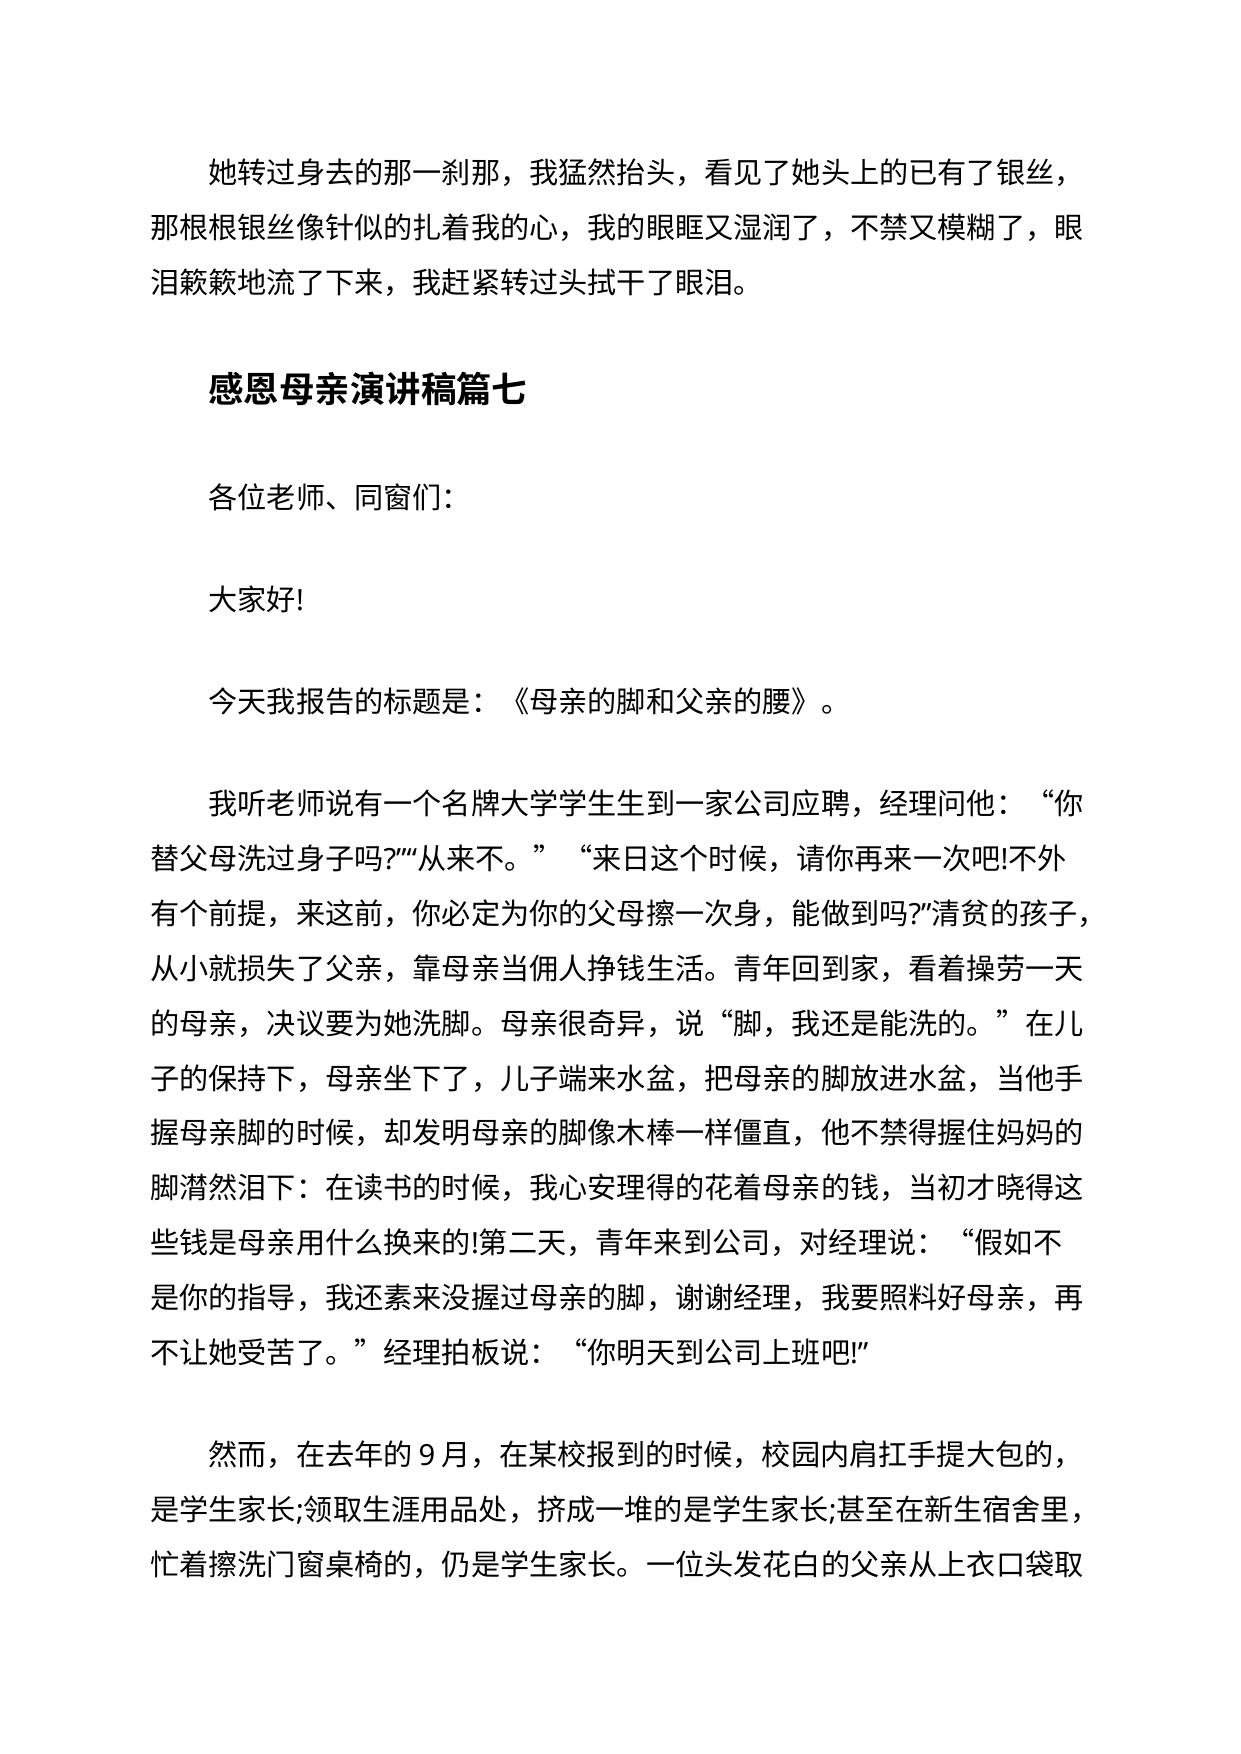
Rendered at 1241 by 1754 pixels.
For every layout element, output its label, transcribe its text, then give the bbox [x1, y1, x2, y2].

text 各位老师、同窗们： [150, 475, 1090, 517]
text 感恩母亲演讲稿篇七 [150, 362, 1090, 413]
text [150, 1432, 1090, 1584]
text 她转过身去的那一刹那，我猛然抬头，看见了她头上的已有了银丝，那根根银丝像针似的扎着我的心，我的眼眶又湿润了，不禁又模糊了，眼泪簌簌地流了下来，我赶紧转过头拭干了眼泪。 [150, 150, 1090, 302]
text 大家好! [150, 577, 1090, 619]
text 今天我报告的标题是：《母亲的脚和父亲的腰》。 [150, 679, 1090, 721]
text 我听老师说有一个名牌大学学生生到一家公司应聘，经理问他：“你替父母洗过身子吗?”“从来不。”“来日这个时候，请你再来一次吧!不外有个前提，来这前，你必定为你的父母擦一次身，能做到吗?”清贫的孩子，从小就损失了父亲，靠母亲当佣人挣钱生活。青年回到家，看着操劳一天的母亲，决议要为她洗脚。母亲很奇异，说“脚，我还是能洗的。”在儿子的保持下，母亲坐下了，儿子端来水盆，把母亲的脚放进水盆，当他手握母亲脚的时候，却发明母亲的脚像木棒一样僵直，他不禁得握住妈妈的脚潸然泪下：在读书的时候，我心安理得的花着母亲的钱，当初才晓得这些钱是母亲用什么换来的!第二天，青年来到公司，对经理说：“假如不是你的指导，我还素来没握过母亲的脚，谢谢经理，我要照料好母亲，再不让她受苦了。”经理拍板说：“你明天到公司上班吧!” [150, 781, 1090, 1372]
